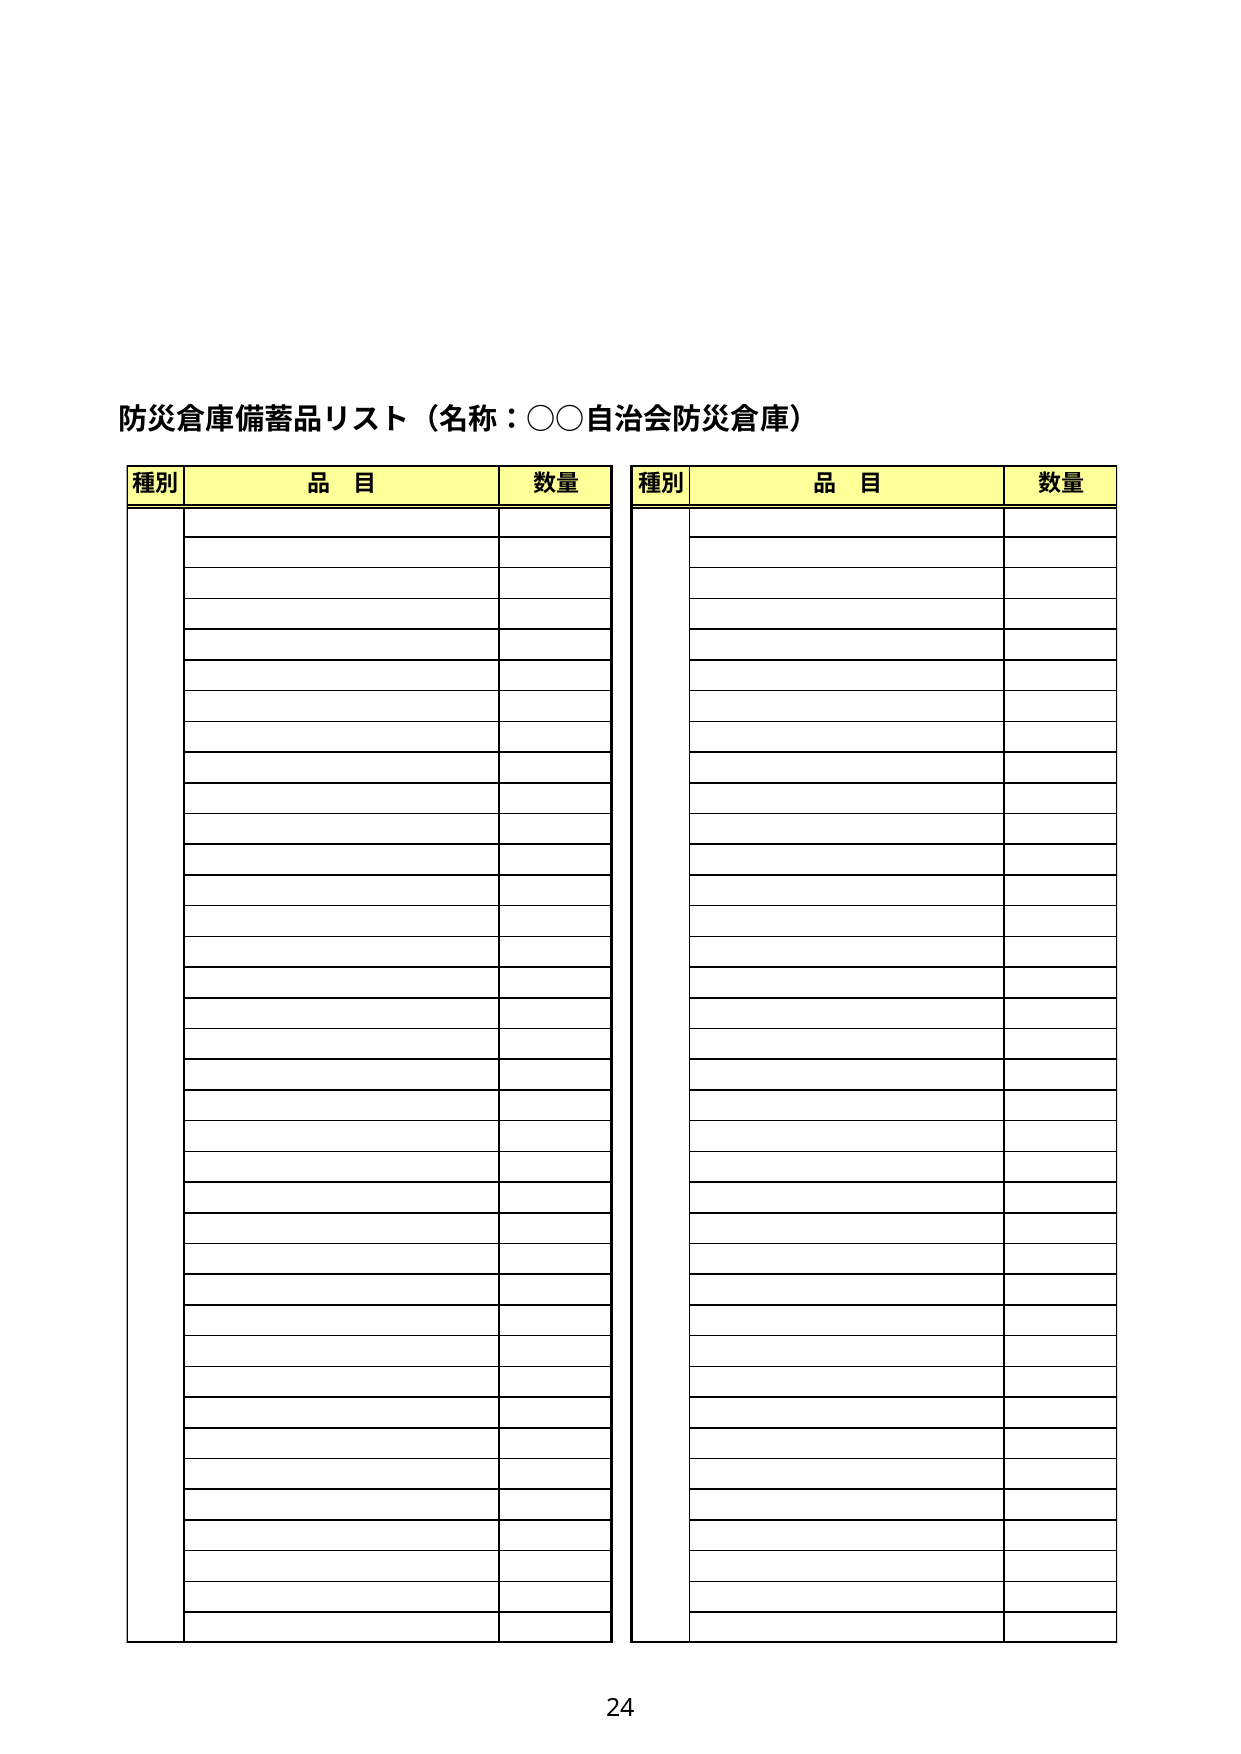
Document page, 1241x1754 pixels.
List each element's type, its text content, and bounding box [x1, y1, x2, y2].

text 防災倉庫備蓄品リスト（名称：○○自治会防災倉庫） [118, 379, 1122, 454]
